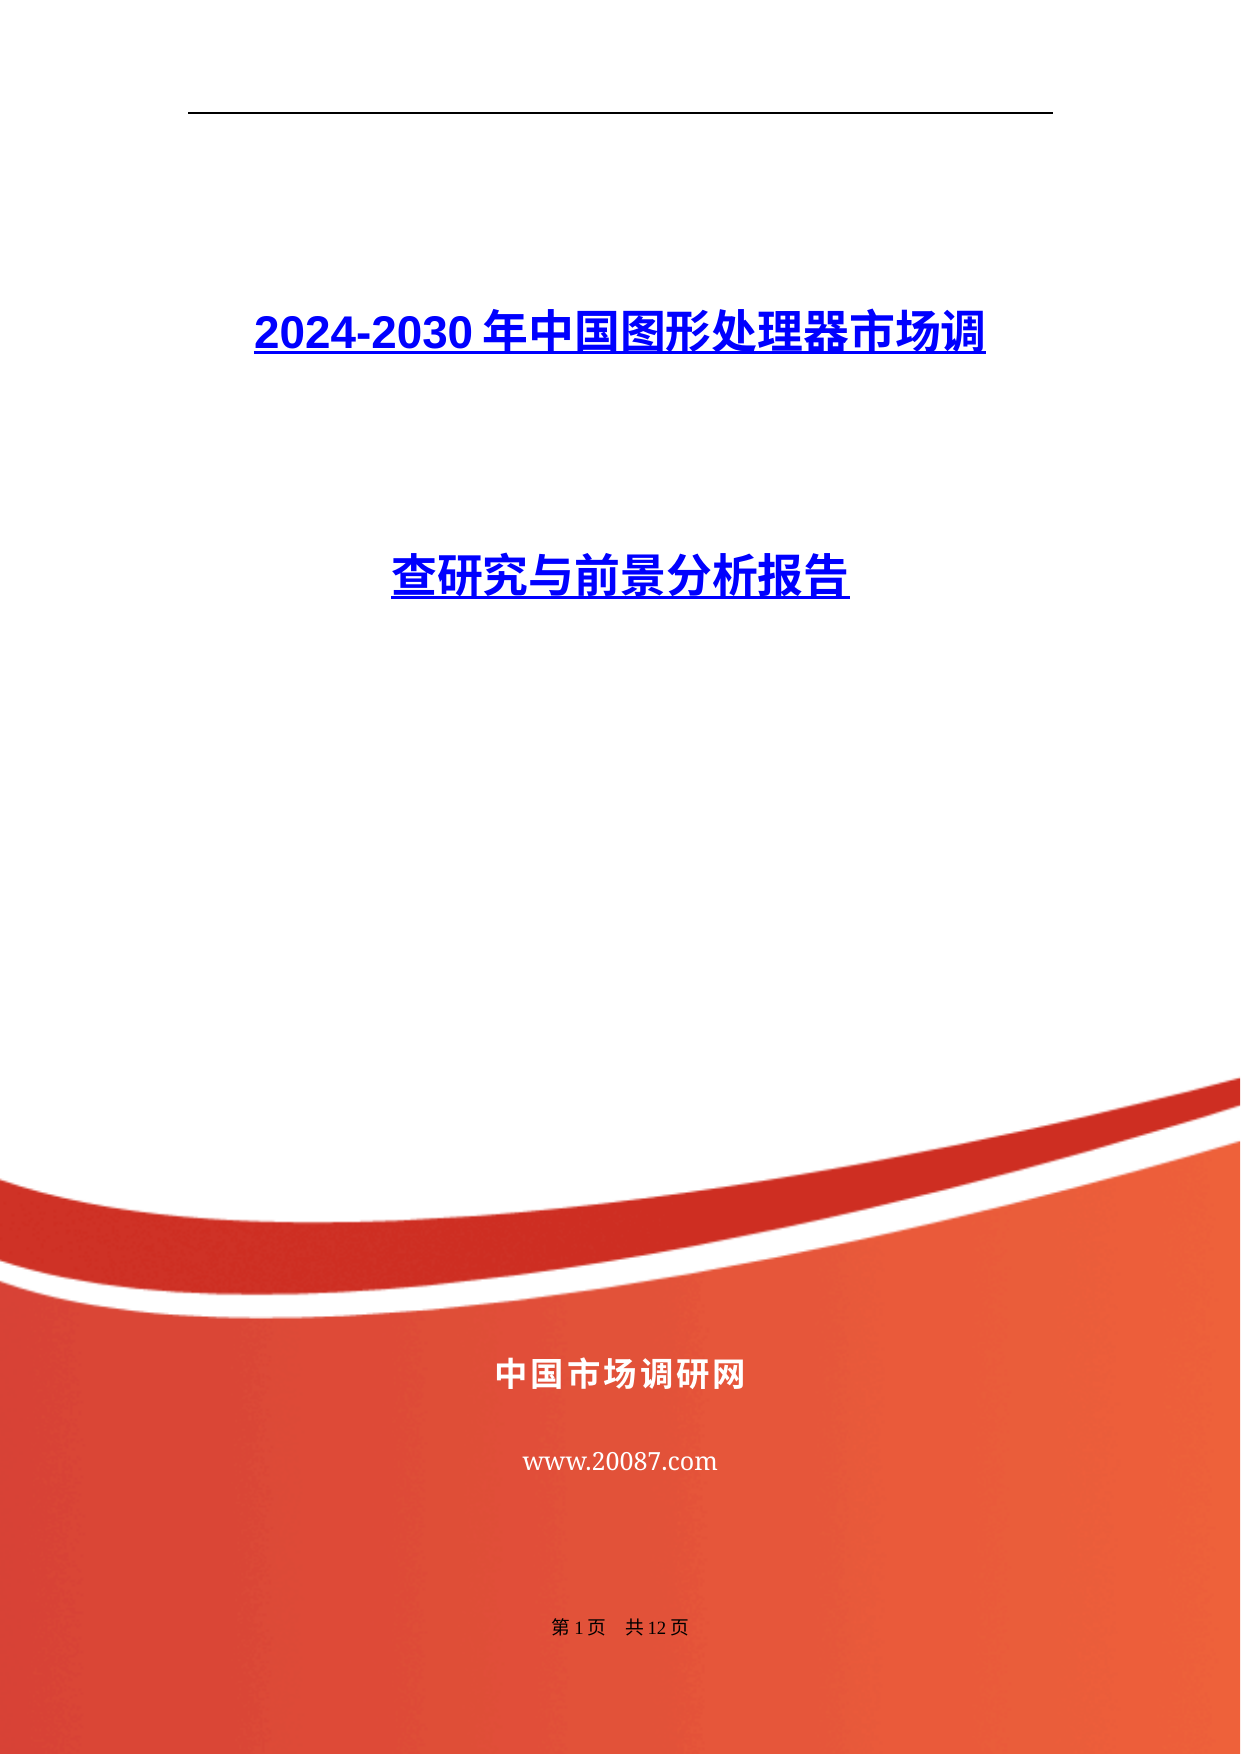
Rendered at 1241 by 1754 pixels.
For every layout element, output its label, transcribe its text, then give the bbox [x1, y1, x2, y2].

text www.20087.com [187, 1428, 1053, 1493]
picture [0, 1006, 1241, 1754]
subtitle 中国市场调研网 [187, 1339, 1053, 1404]
table_header 2024-2030年中国图形处理器市场调查研究与前景分析报告 [188, 207, 1053, 773]
